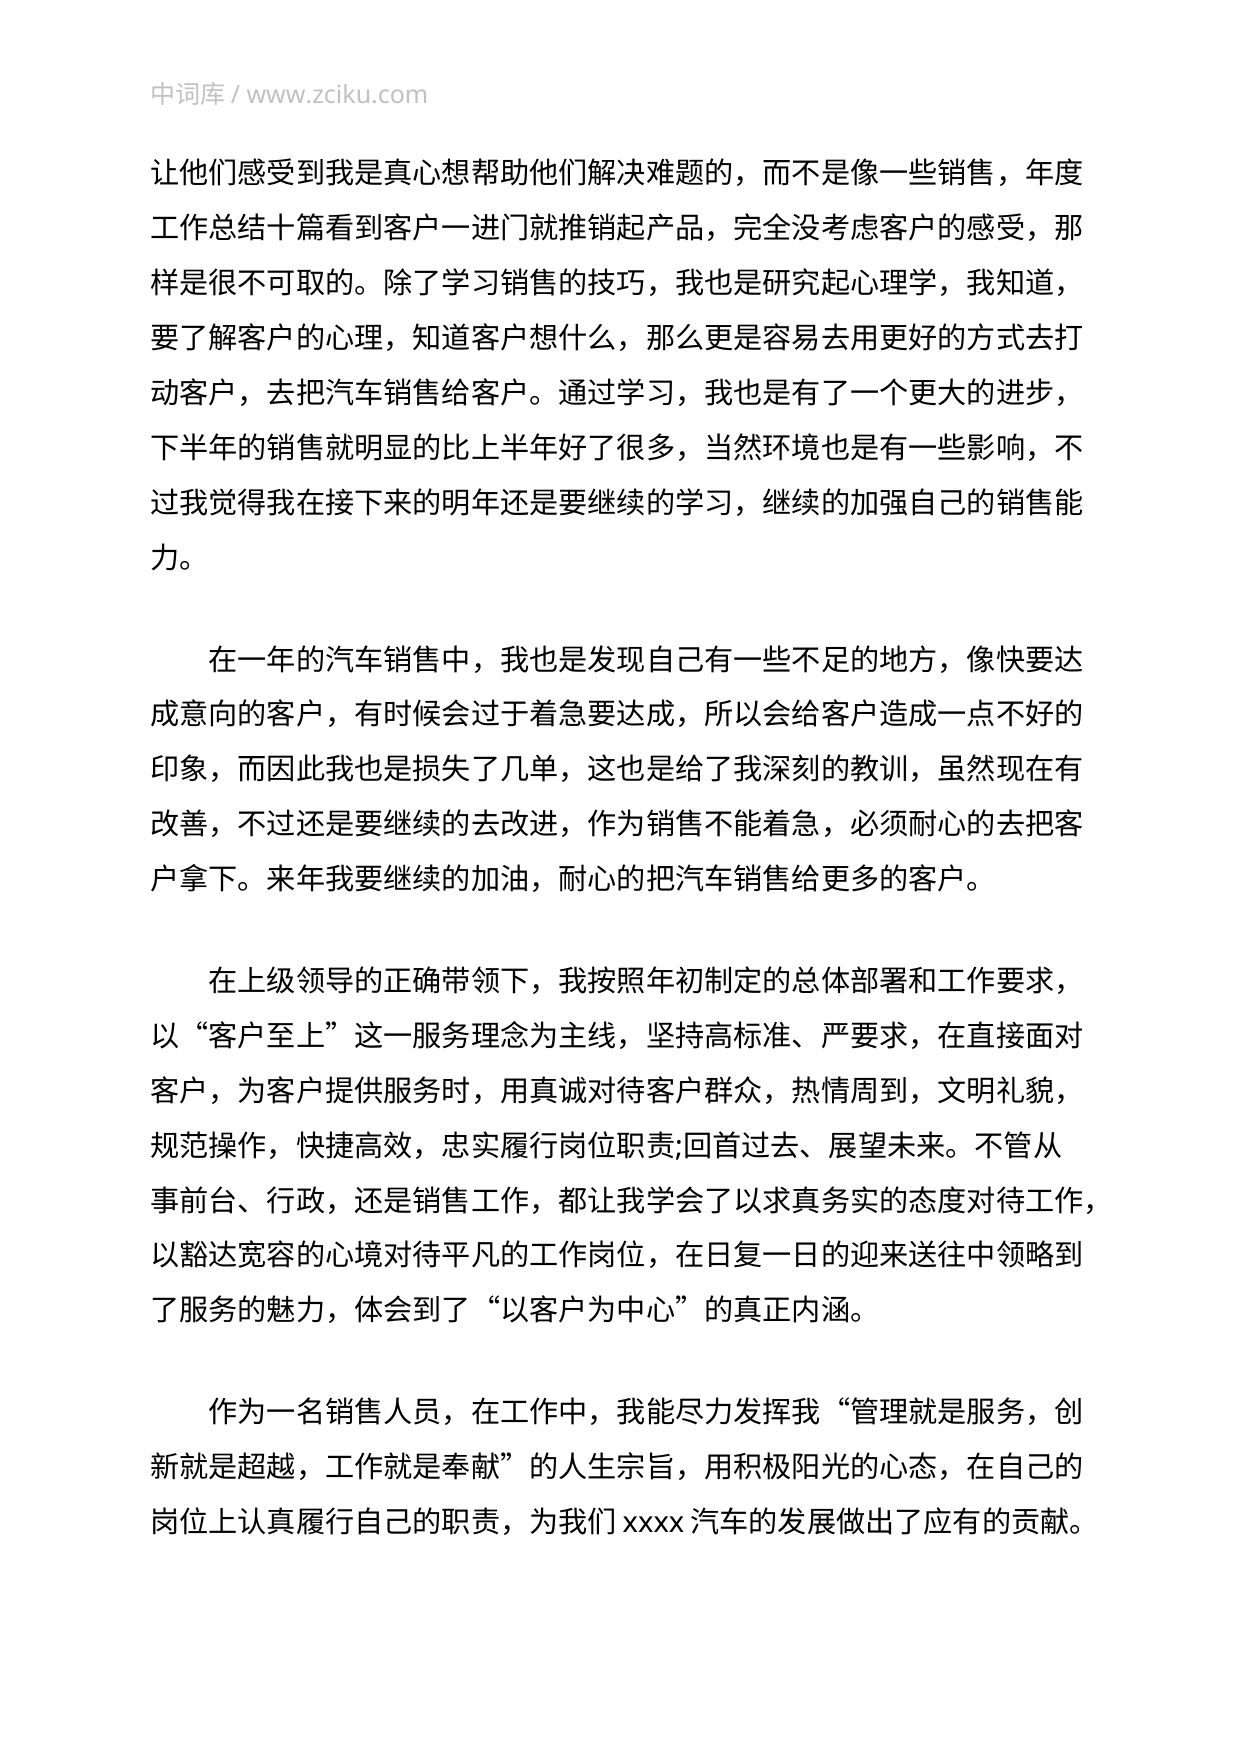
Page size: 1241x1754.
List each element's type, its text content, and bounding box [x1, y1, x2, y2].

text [150, 150, 1090, 577]
text 在一年的汽车销售中，我也是发现自己有一些不足的地方，像快要达成意向的客户，有时候会过于着急要达成，所以会给客户造成一点不好的印象，而因此我也是损失了几单，这也是给了我深刻的教训，虽然现在有改善，不过还是要继续的去改进，作为销售不能着急，必须耐心的去把客户拿下。来年我要继续的加油，耐心的把汽车销售给更多的客户。 [150, 636, 1090, 898]
text 作为一名销售人员，在工作中，我能尽力发挥我“管理就是服务，创新就是超越，工作就是奉献”的人生宗旨，用积极阳光的心态，在自己的岗位上认真履行自己的职责，为我们xxxx汽车的发展做出了应有的贡献。 [150, 1389, 1090, 1541]
text 在上级领导的正确带领下，我按照年初制定的总体部署和工作要求，以“客户至上”这一服务理念为主线，坚持高标准、严要求，在直接面对客户，为客户提供服务时，用真诚对待客户群众，热情周到，文明礼貌，规范操作，快捷高效，忠实履行岗位职责;回首过去、展望未来。不管从事前台、行政，还是销售工作，都让我学会了以求真务实的态度对待工作，以豁达宽容的心境对待平凡的工作岗位，在日复一日的迎来送往中领略到了服务的魅力，体会到了“以客户为中心”的真正内涵。 [150, 957, 1090, 1329]
